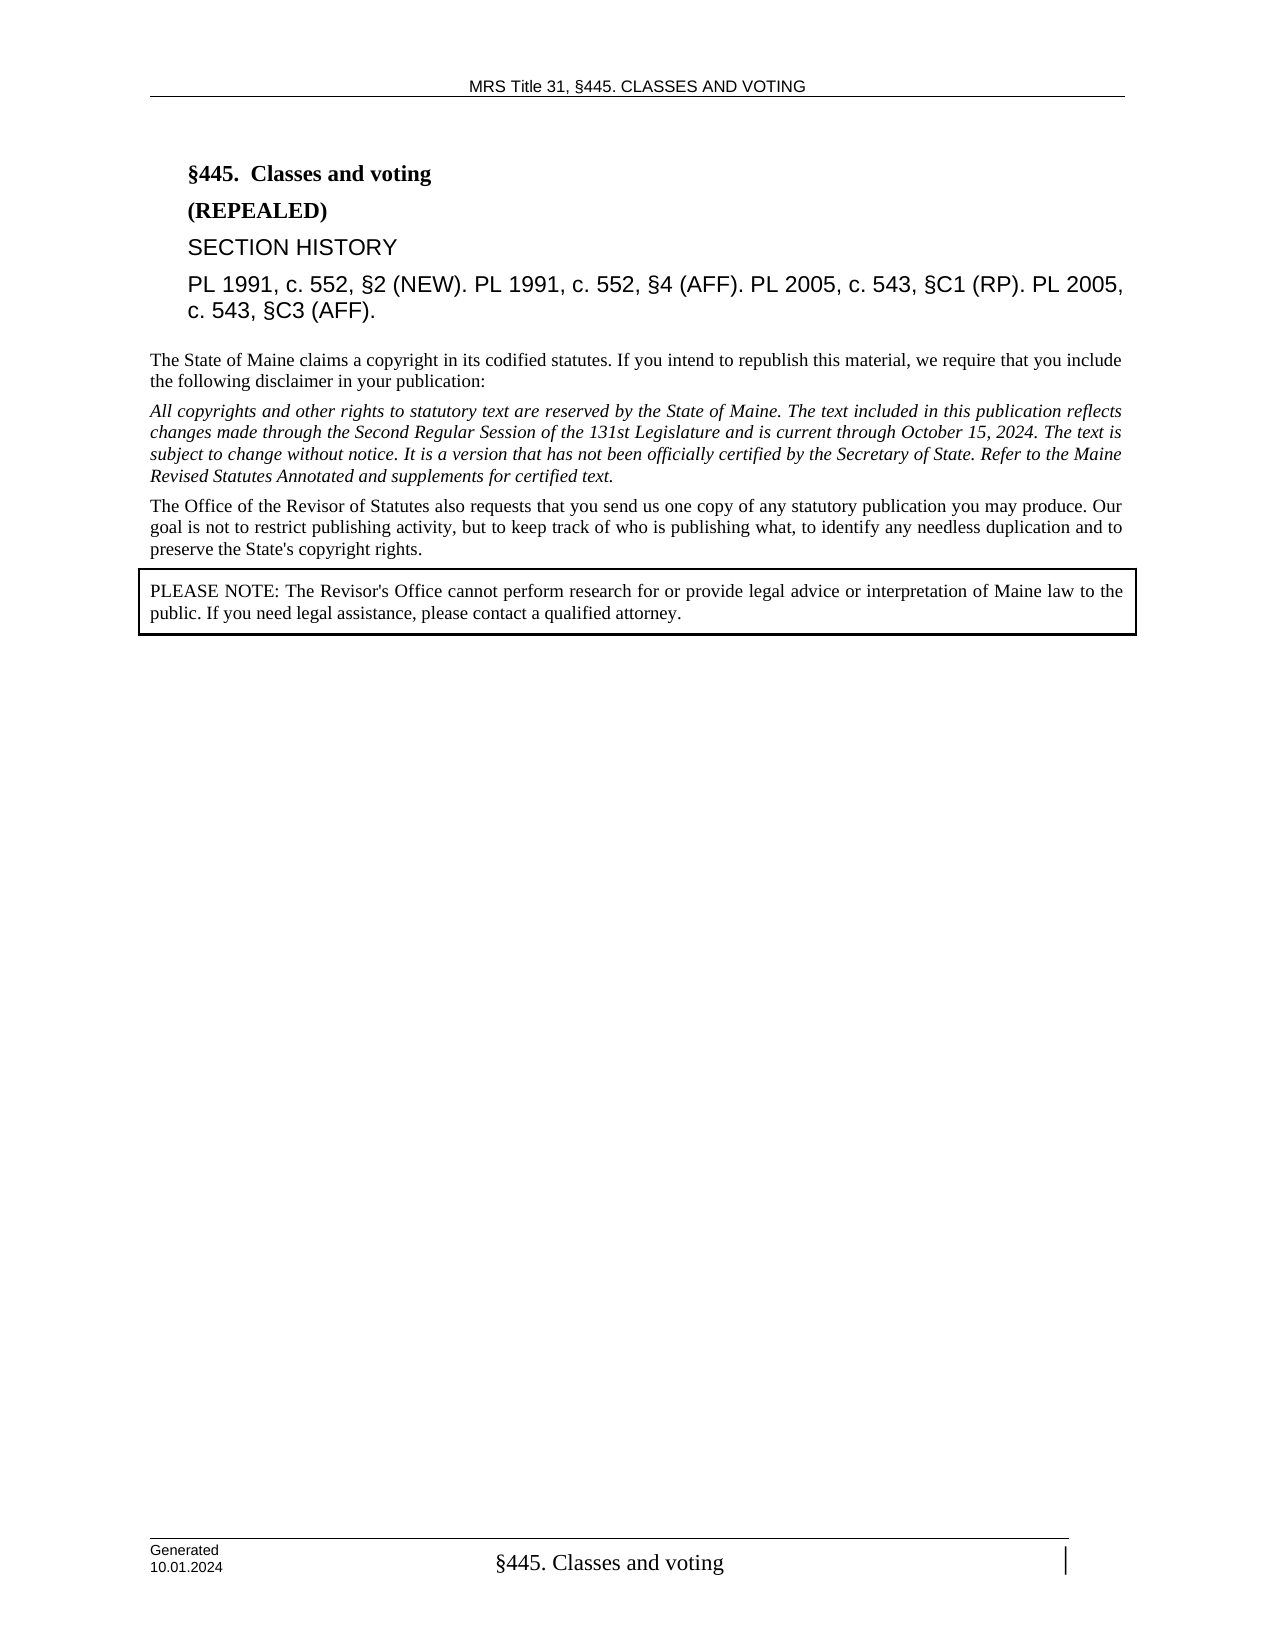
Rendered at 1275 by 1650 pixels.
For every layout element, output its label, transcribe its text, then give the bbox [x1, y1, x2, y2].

text PLEASE NOTE: The Revisor's Office cannot perform research for or provide legal advice or interpretation of Maine law to the public. If you need legal assistance, please contact a qualified attorney. [140, 570, 1135, 633]
text SECTION HISTORY [187, 234, 1125, 260]
text All copyrights and other rights to statutory text are reserved by the State of Maine. The text included in this publication reflects changes made through the Second Regular Session of the 131st Legislature and is current through October 15, 2024 . The text is subject to change without notice. It is a version that has not been officially certified by the Secretary of State. Refer to the Maine Revised Statutes Annotated and supplements for certified text. [150, 400, 1125, 486]
text (REPEALED) [187, 197, 1125, 223]
text The Office of the Revisor of Statutes also requests that you send us one copy of any statutory publication you may produce. Our goal is not to restrict publishing activity, but to keep track of who is publishing what, to identify any needless duplication and to preserve the State's copyright rights. [150, 494, 1125, 559]
text PL 1991, c. 552, §2 (NEW). PL 1991, c. 552, §4 (AFF). PL 2005, c. 543, §C1 (RP). PL 2005, c. 543, §C3 (AFF). [187, 271, 1125, 323]
text The State of Maine claims a copyright in its codified statutes. If you intend to republish this material, we require that you include the following disclaimer in your publication: [150, 348, 1125, 392]
text §445. Classes and voting [187, 160, 1125, 187]
